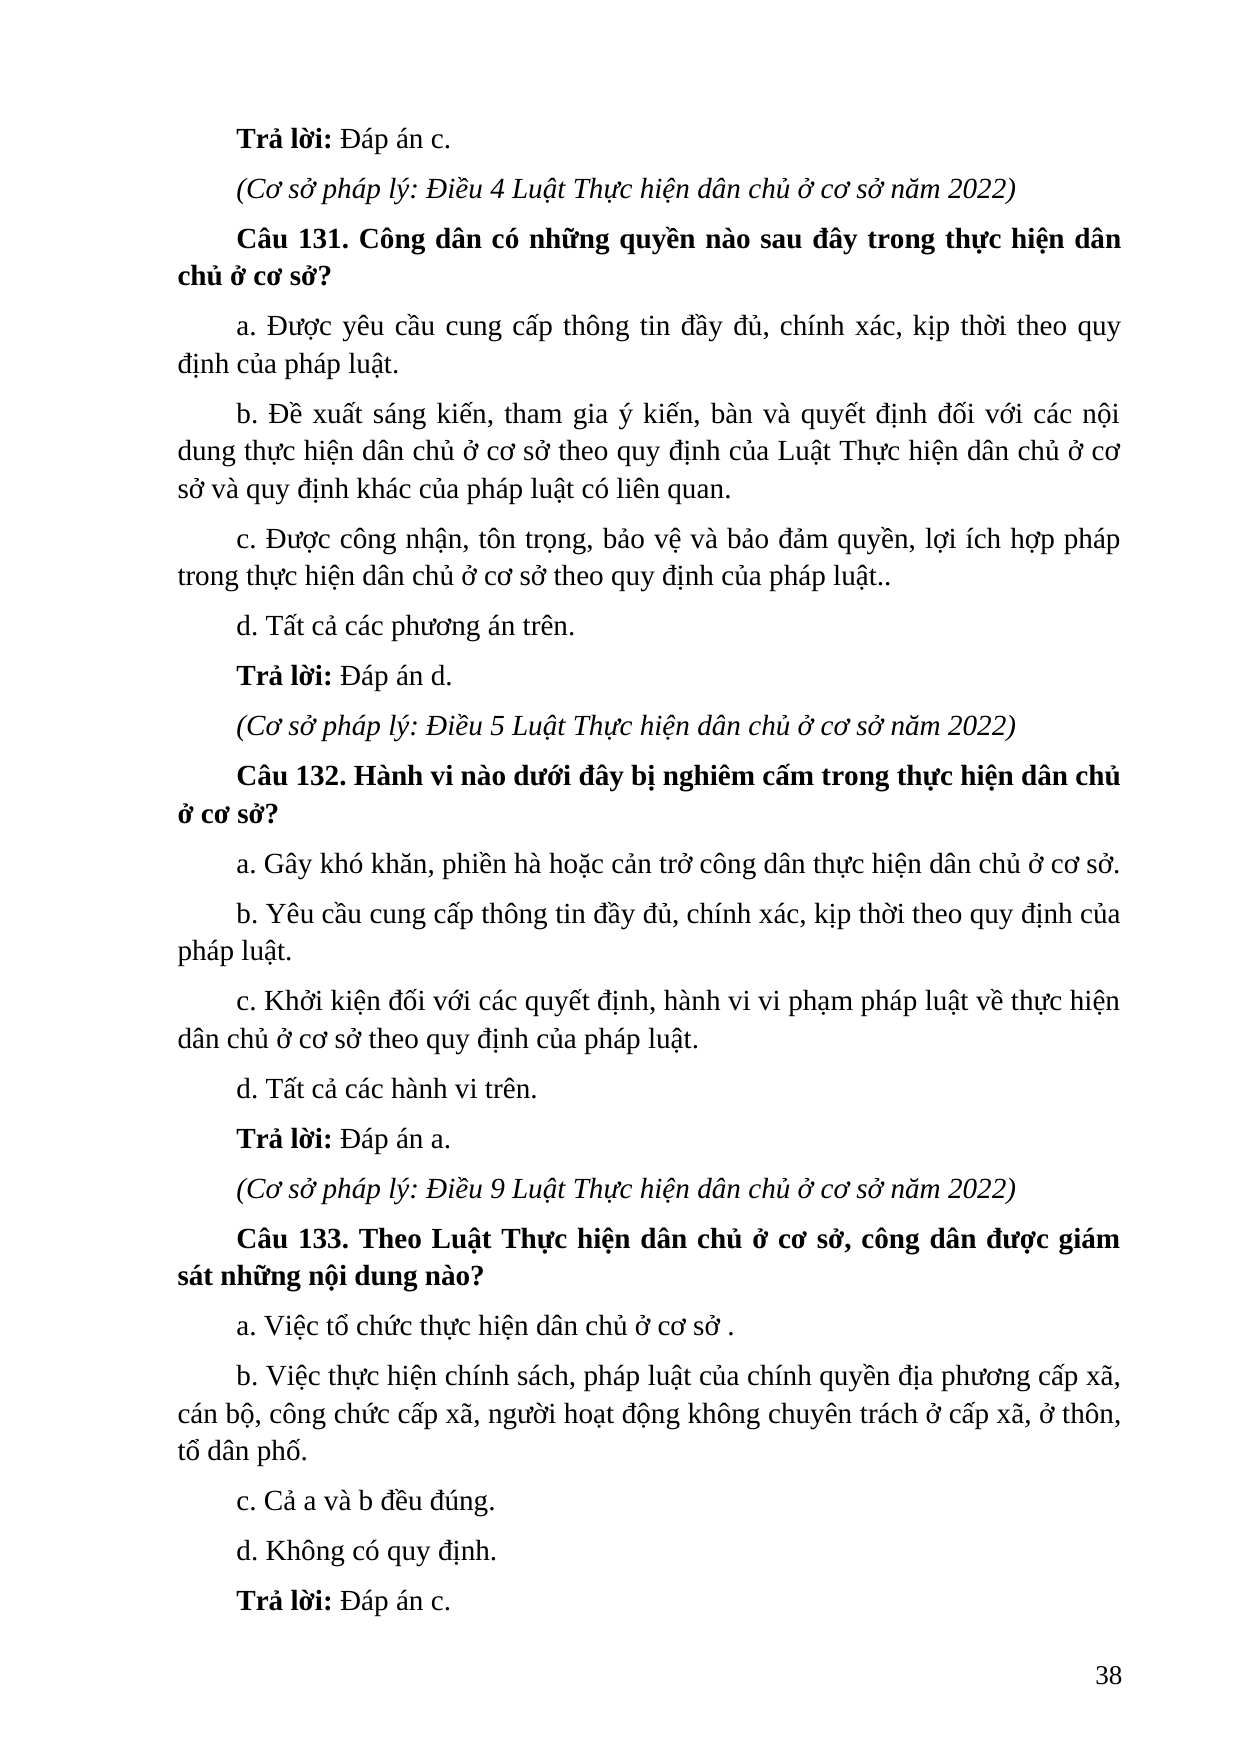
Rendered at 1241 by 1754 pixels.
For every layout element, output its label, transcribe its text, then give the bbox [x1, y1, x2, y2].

text d. Tất cả các hành vi trên. [177, 1068, 1122, 1106]
text b. Yêu cầu cung cấp thông tin đầy đủ, chính xác, kịp thời theo quy định của pháp luật. [177, 893, 1122, 968]
text c. Cả a và b đều đúng. [177, 1481, 1122, 1518]
text d. Tất cả các phương án trên. [177, 606, 1122, 643]
text Câu 131. Công dân có những quyền nào sau đây trong thực hiện dân chủ ở cơ sở? [177, 218, 1122, 293]
text b. Việc thực hiện chính sách, pháp luật của chính quyền địa phương cấp xã, cán bộ, công chức cấp xã, người hoạt động không chuyên trách ở cấp xã, ở thôn, tổ dân phố. [177, 1356, 1122, 1468]
text Trả lời: Đáp án d. [177, 656, 1122, 693]
text (Cơ sở pháp lý: Điều 9 Luật Thực hiện dân chủ ở cơ sở năm 2022) [177, 1168, 1122, 1206]
text a. Gây khó khăn, phiền hà hoặc cản trở công dân thực hiện dân chủ ở cơ sở. [177, 843, 1122, 881]
text Trả lời: Đáp án c. [177, 118, 1122, 156]
text Câu 133. Theo Luật Thực hiện dân chủ ở cơ sở, công dân được giám sát những nội dung nào? [177, 1218, 1122, 1293]
text Trả lời: Đáp án c. [177, 1581, 1122, 1618]
text (Cơ sở pháp lý: Điều 4 Luật Thực hiện dân chủ ở cơ sở năm 2022) [177, 168, 1122, 206]
text a. Việc tổ chức thực hiện dân chủ ở cơ sở . [177, 1306, 1122, 1343]
text Câu 132. Hành vi nào dưới đây bị nghiêm cấm trong thực hiện dân chủ ở cơ sở? [177, 756, 1122, 831]
text (Cơ sở pháp lý: Điều 5 Luật Thực hiện dân chủ ở cơ sở năm 2022) [177, 706, 1122, 743]
text c. Khởi kiện đối với các quyết định, hành vi vi phạm pháp luật về thực hiện dân chủ ở cơ sở theo quy định của pháp luật. [177, 981, 1122, 1056]
text a. Được yêu cầu cung cấp thông tin đầy đủ, chính xác, kịp thời theo quy định của pháp luật. [177, 306, 1122, 381]
text b. Đề xuất sáng kiến, tham gia ý kiến, bàn và quyết định đối với các nội dung thực hiện dân chủ ở cơ sở theo quy định của Luật Thực hiện dân chủ ở cơ sở và quy định khác của pháp luật có liên quan. [177, 393, 1122, 506]
text c. Được công nhận, tôn trọng, bảo vệ và bảo đảm quyền, lợi ích hợp pháp trong thực hiện dân chủ ở cơ sở theo quy định của pháp luật.. [177, 518, 1122, 593]
text Trả lời: Đáp án a. [177, 1118, 1122, 1156]
text d. Không có quy định. [177, 1531, 1122, 1568]
